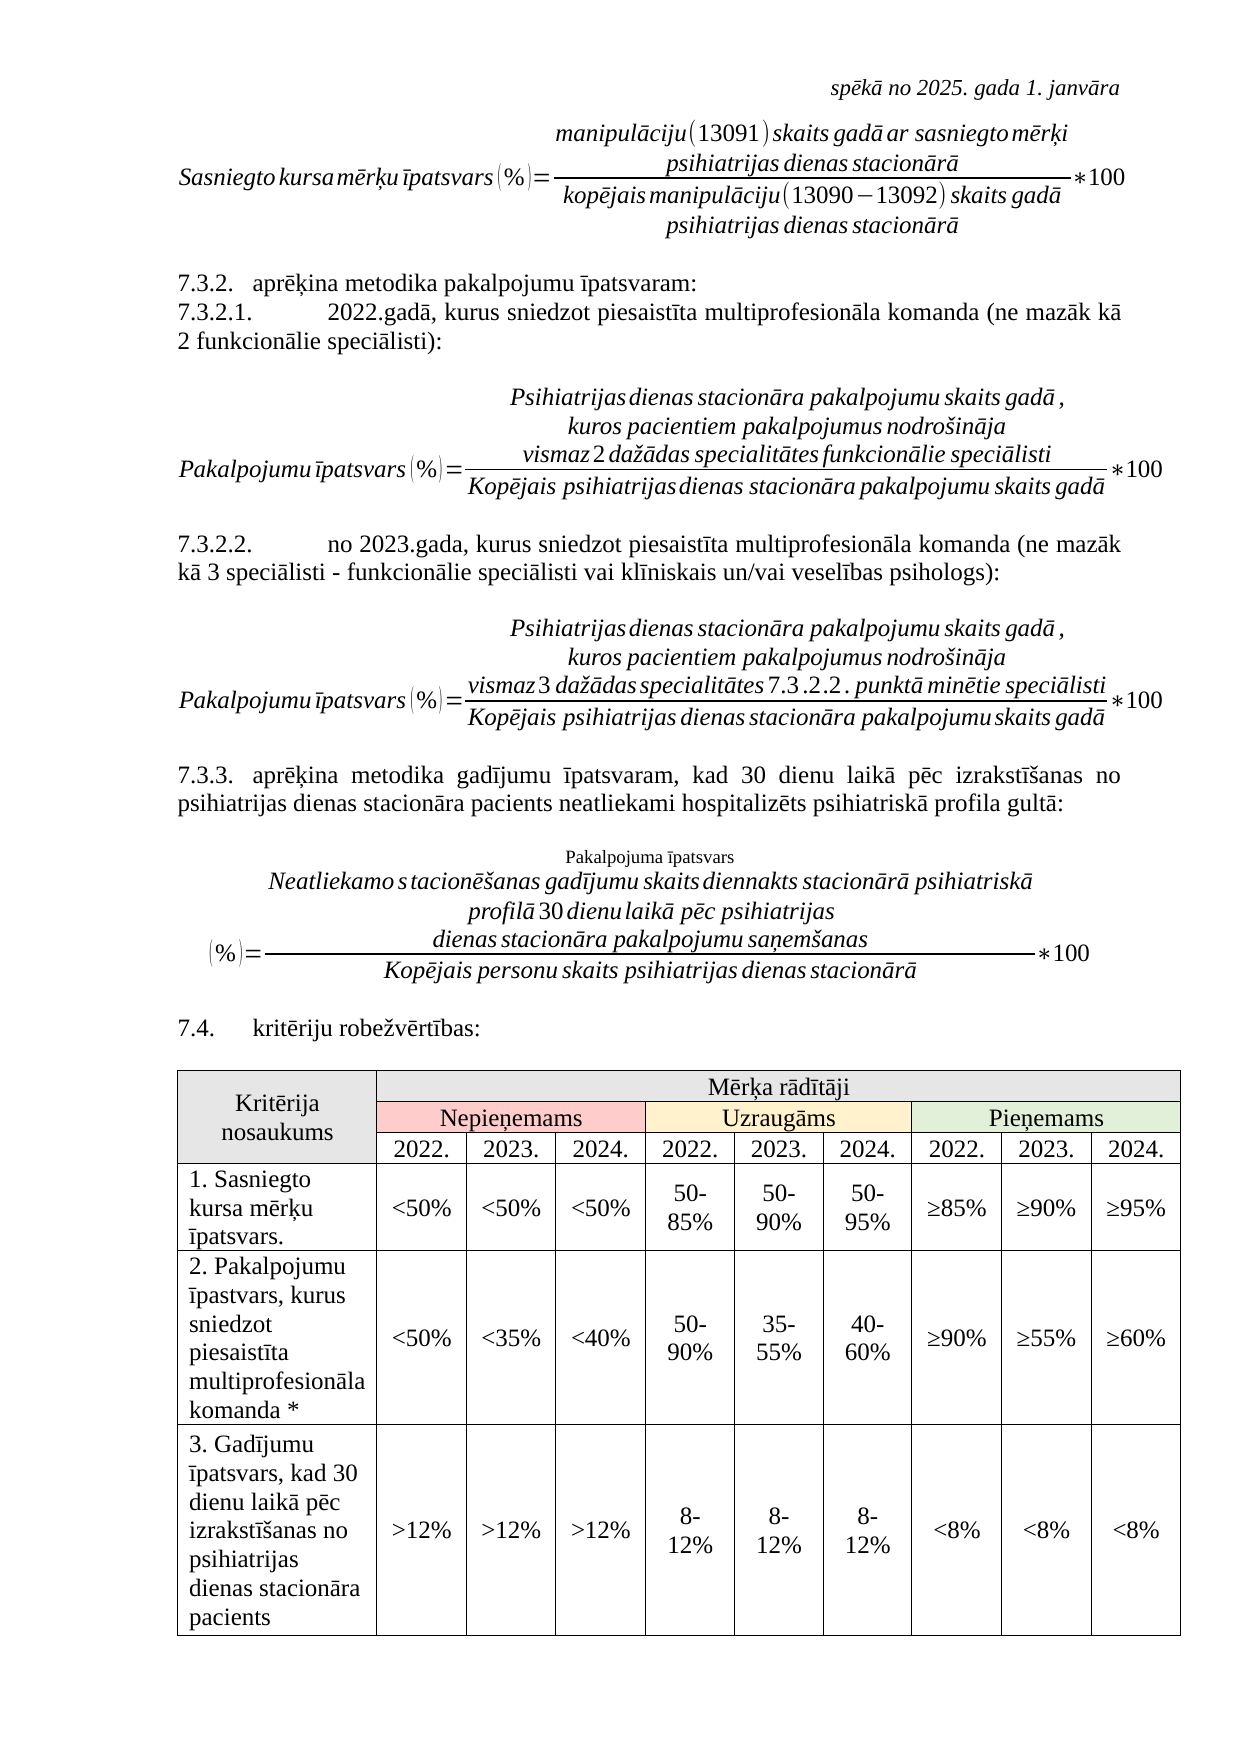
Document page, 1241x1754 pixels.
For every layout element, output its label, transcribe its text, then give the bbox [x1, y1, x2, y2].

table_cell 2022. [912, 1133, 1001, 1163]
table_cell 40-60% [824, 1251, 911, 1424]
list 2022.gadā, kurus sniedzot piesaistīta multiprofesionāla komanda (ne mazāk kā 2 funkcionālie speciālisti): [177, 297, 1122, 354]
table_cell Uzraugāms [646, 1102, 911, 1132]
table_cell Pieņemams [912, 1102, 1180, 1132]
table_cell 2022. [377, 1133, 466, 1163]
table_cell 2. Pakalpojumu īpastvars, kurus sniedzot piesaistīta multiprofesionāla komanda * [178, 1251, 376, 1424]
table_cell 2023. [1002, 1133, 1091, 1163]
list aprēķina metodika gadījumu īpatsvaram, kad 30 dienu laikā pēc izrakstīšanas no psihiatrijas dienas stacionāra pacients neatliekami hospitalizēts psihiatriskā profila gultā: [177, 760, 1122, 817]
table_cell <50% [467, 1164, 555, 1250]
table_cell 2023. [735, 1133, 823, 1163]
table_cell >12% [556, 1425, 645, 1635]
table_cell ≥60% [1092, 1251, 1180, 1424]
table_header Mērķa rādītāji [377, 1071, 1180, 1101]
table_cell <50% [377, 1251, 466, 1424]
table_cell 35-55% [735, 1251, 823, 1424]
table_cell 1. Sasniegto kursa mērķu īpatsvars. [178, 1164, 376, 1250]
table_cell <35% [467, 1251, 555, 1424]
table_cell <8% [1002, 1425, 1091, 1635]
table_cell >12% [467, 1425, 555, 1635]
table_cell 2022. [646, 1133, 734, 1163]
table_cell 2023. [467, 1133, 555, 1163]
table_cell ≥85% [912, 1164, 1001, 1250]
table_header Kritērija nosaukums [178, 1071, 376, 1163]
table_cell 8-12% [824, 1425, 911, 1635]
table_cell ≥90% [912, 1251, 1001, 1424]
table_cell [178, 1425, 376, 1635]
table_cell 8-12% [735, 1425, 823, 1635]
table_cell ≥90% [1002, 1164, 1091, 1250]
table_cell <50% [556, 1164, 645, 1250]
list no 2023.gada, kurus sniedzot piesaistīta multiprofesionāla komanda (ne mazāk kā 3 speciālisti - funkcionālie speciālisti vai klīniskais un/vai veselības psihologs): [177, 529, 1122, 586]
table_cell 50-90% [735, 1164, 823, 1250]
table_cell 50-85% [646, 1164, 734, 1250]
list aprēķina metodika pakalpojumu īpatsvaram: [177, 268, 1122, 297]
table_cell 2024. [824, 1133, 911, 1163]
table_cell 8-12% [646, 1425, 734, 1635]
table_cell ≥95% [1092, 1164, 1180, 1250]
table_cell 50-90% [646, 1251, 734, 1424]
table_cell <8% [1092, 1425, 1180, 1635]
table_cell 2024. [556, 1133, 645, 1163]
table_cell <50% [377, 1164, 466, 1250]
list kritēriju robežvērtības: [177, 1013, 1122, 1042]
table_cell <40% [556, 1251, 645, 1424]
text Pakalpojuma īpatsvars [177, 846, 1122, 984]
table_cell Nepieņemams [377, 1102, 645, 1132]
table_cell 2024. [1092, 1133, 1180, 1163]
table_cell 50-95% [824, 1164, 911, 1250]
table_cell >12% [377, 1425, 466, 1635]
table_cell ≥55% [1002, 1251, 1091, 1424]
table_cell <8% [912, 1425, 1001, 1635]
